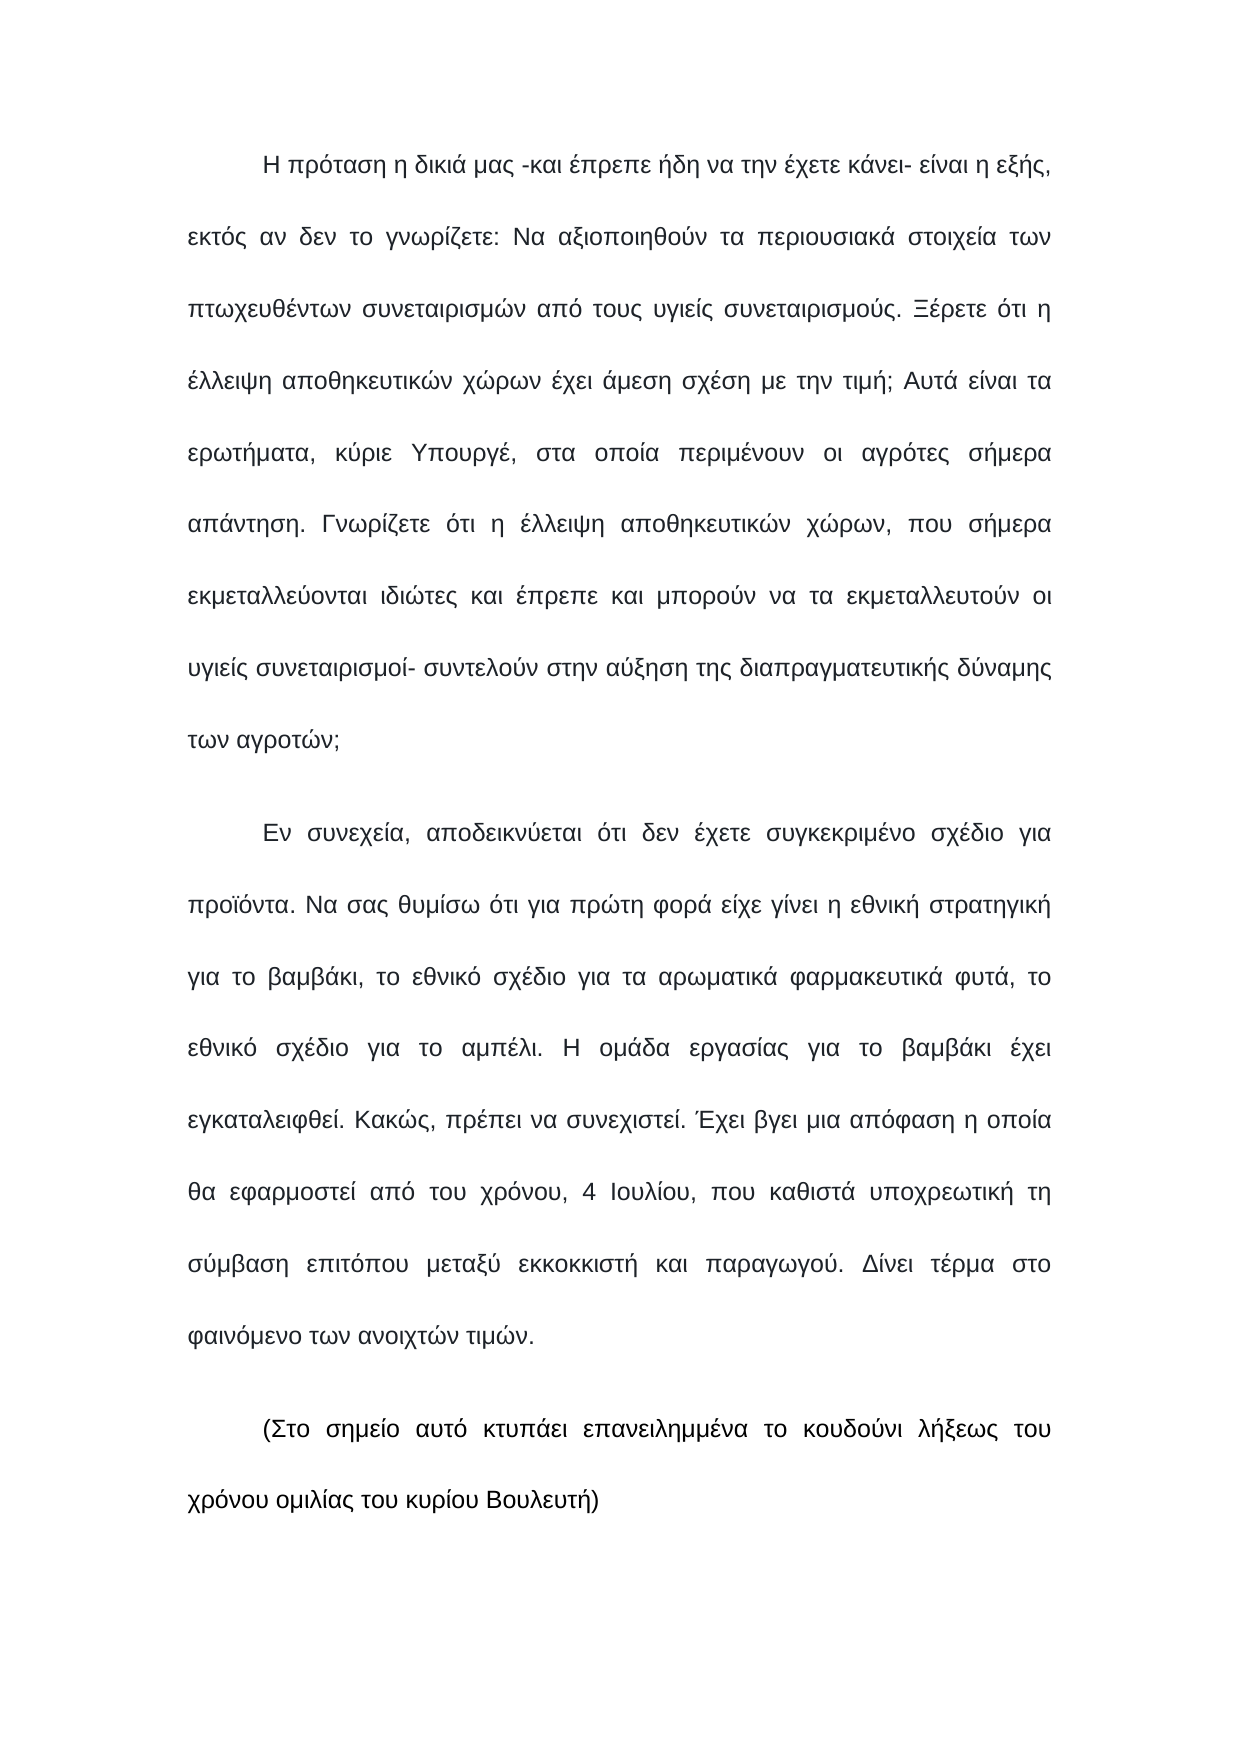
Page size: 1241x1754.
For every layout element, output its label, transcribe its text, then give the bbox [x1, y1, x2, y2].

text Η πρόταση η δικιά μας -και έπρεπε ήδη να την έχετε κάνει- είναι η εξής, εκτός αν δεν το γνωρίζετε: Να αξιοποιηθούν τα περιουσιακά στοιχεία των πτωχευθέντων συνεταιρισμών από τους υγιείς συνεταιρισμούς. Ξέρετε ότι η έλλειψη αποθηκευτικών χώρων έχει άμεση σχέση με την τιμή; Αυτά είναι τα ερωτήματα, κύριε Υπουργέ, στα οποία περιμένουν οι αγρότες σήμερα απάντηση. Γνωρίζετε ότι η έλλειψη αποθηκευτικών χώρων, που σήμερα εκμεταλλεύονται ιδιώτες και έπρεπε και μπορούν να τα εκμεταλλευτούν οι υγιείς συνεταιρισμοί- συντελούν στην αύξηση της διαπραγματευτικής δύναμης των αγροτών; [187, 150, 1053, 754]
text (Στο σημείο αυτό κτυπάει επανειλημμένα το κουδούνι λήξεως του χρόνου ομιλίας του κυρίου Βουλευτή) [187, 1413, 1053, 1514]
text Εν συνεχεία, αποδεικνύεται ότι δεν έχετε συγκεκριμένο σχέδιο για προϊόντα. Να σας θυμίσω ότι για πρώτη φορά είχε γίνει η εθνική στρατηγική για το βαμβάκι, το εθνικό σχέδιο για τα αρωματικά φαρμακευτικά φυτά, το εθνικό σχέδιο για το αμπέλι. Η ομάδα εργασίας για το βαμβάκι έχει εγκαταλειφθεί. Κακώς, πρέπει να συνεχιστεί. Έχει βγει μια απόφαση η οποία θα εφαρμοστεί από του χρόνου, 4 Ιουλίου, που καθιστά υποχρεωτική τη σύμβαση επιτόπου μεταξύ εκκοκκιστή και παραγωγού. Δίνει τέρμα στο φαινόμενο των ανοιχτών τιμών. [187, 818, 1053, 1349]
